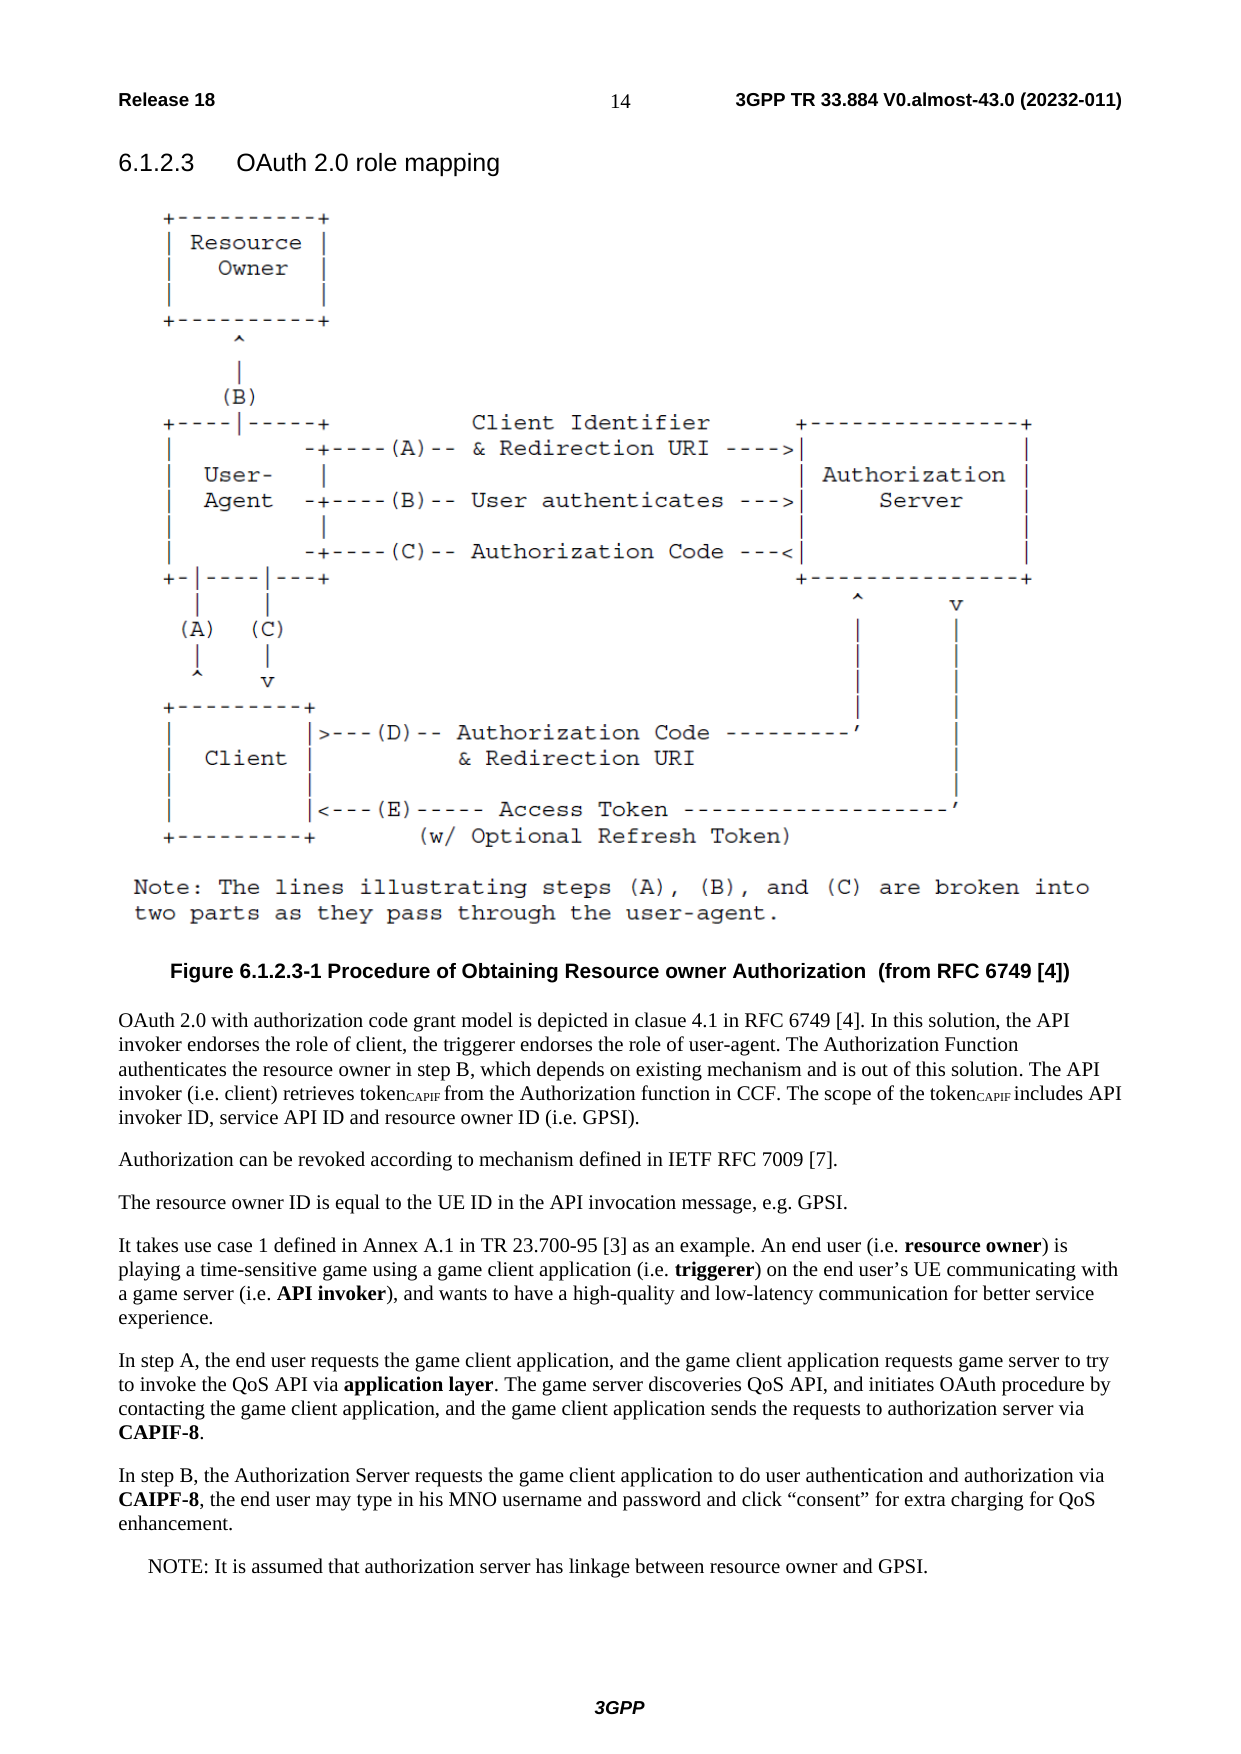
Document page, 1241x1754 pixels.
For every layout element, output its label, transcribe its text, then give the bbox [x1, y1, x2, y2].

text The resource owner ID is equal to the UE ID in the API invocation message, e.g. GPSI. [118, 1190, 1122, 1214]
subtitle 6.1.2.3 OAuth 2.0 role mapping [118, 147, 1122, 176]
text Authorization can be revoked according to mechanism defined in IETF RFC 7009 [7]. [118, 1147, 1122, 1171]
picture [118, 195, 1123, 941]
text OAuth 2.0 with authorization code grant model is depicted in clasue 4.1 in RFC 6749 [4]. In this solution, the API invoker endorses the role of client, the triggerer endorses the role of user-agent. The Authorization Function authenticates the resource owner in step B, which depends on existing mechanism and is out of this solution. The API invoker (i.e. client) retrieves tokenCAPIF from the Authorization function in CCF. The scope of the tokenCAPIF includes API invoker ID, service API ID and resource owner ID (i.e. GPSI). [118, 1008, 1122, 1129]
text Figure 6.1.2.3-1 Procedure of Obtaining Resource owner Authorization (from RFC 6749 [4]) [118, 959, 1122, 983]
